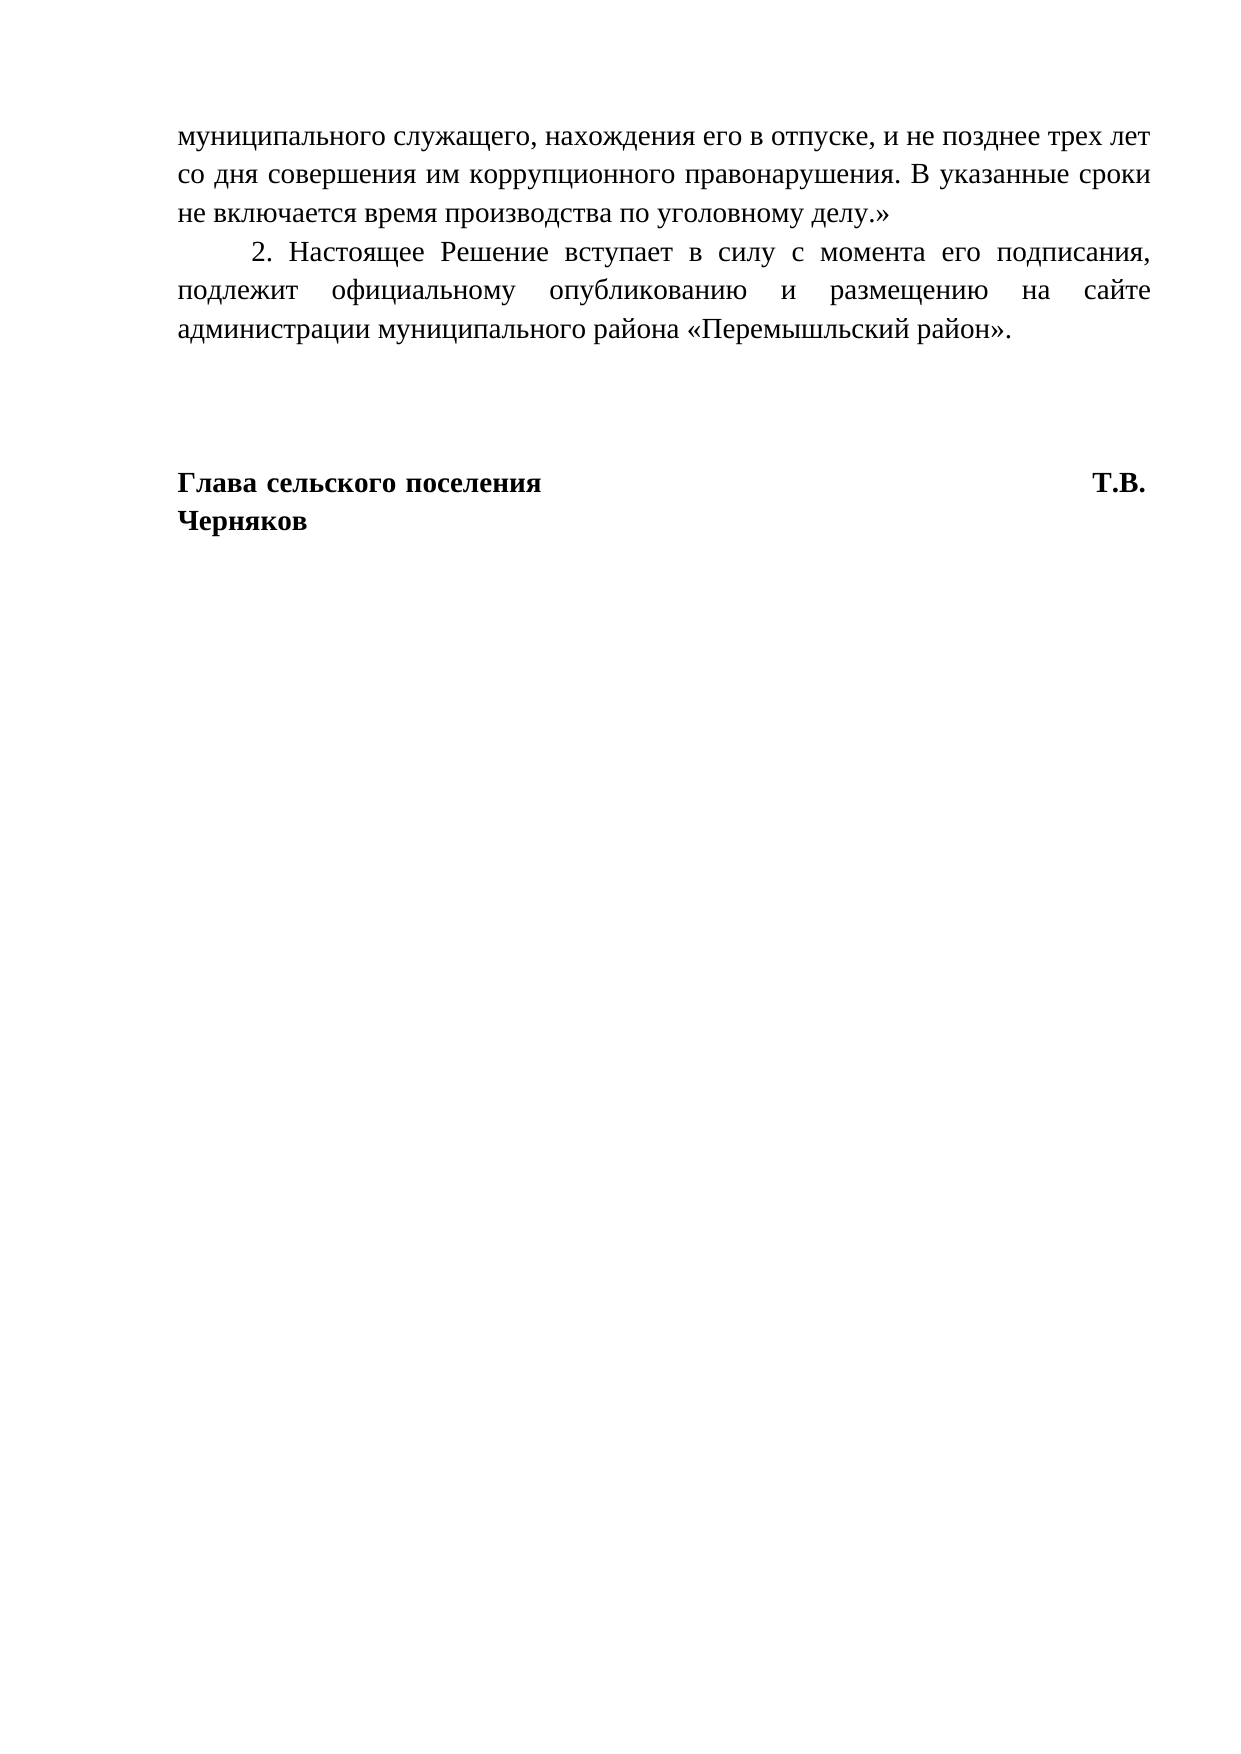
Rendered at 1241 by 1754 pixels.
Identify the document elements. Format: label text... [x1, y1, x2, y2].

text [177, 118, 1152, 229]
text Глава сельского поселения Т.В. Черняков [177, 465, 1152, 537]
text 2. Настоящее Решение вступает в силу с момента его подписания, подлежит официальному опубликованию и размещению на сайте администрации муниципального района «Перемышльский район». [177, 234, 1152, 344]
